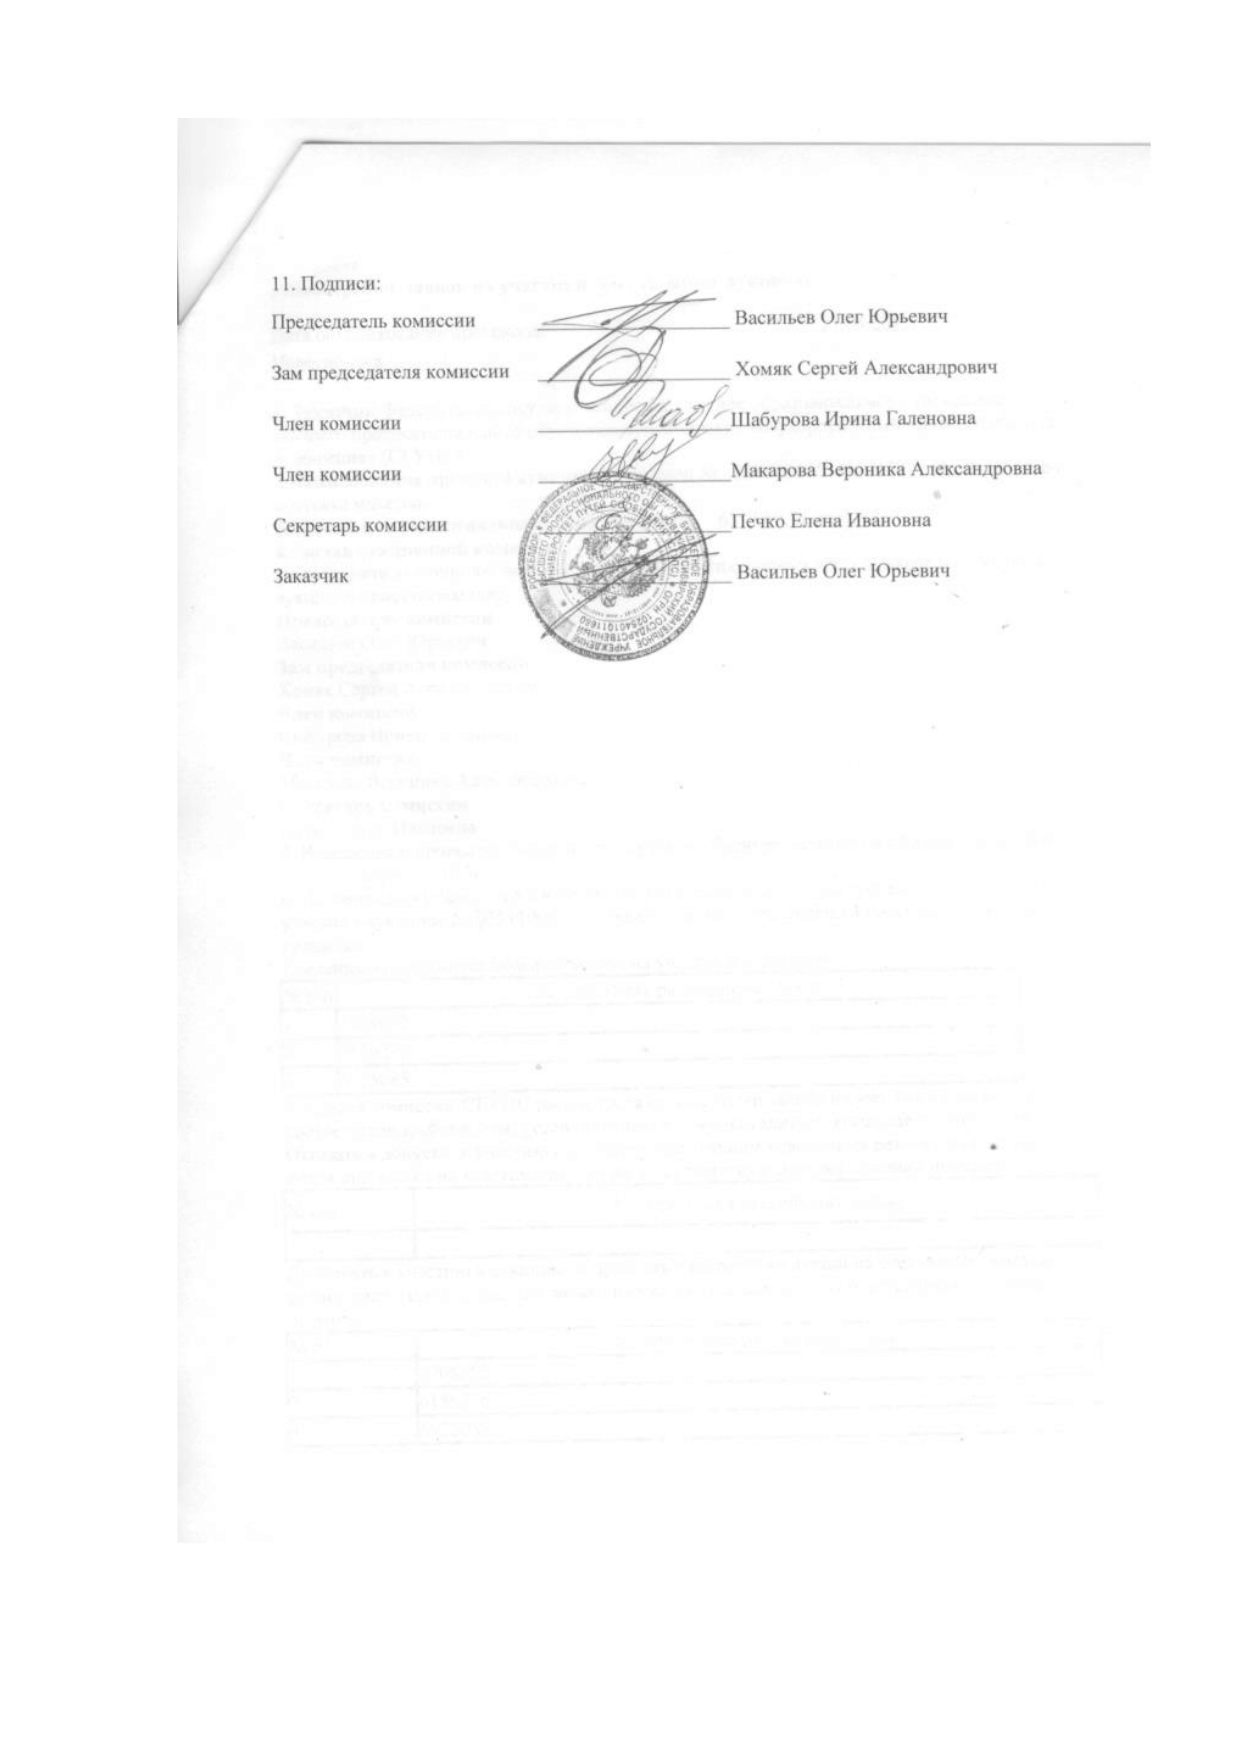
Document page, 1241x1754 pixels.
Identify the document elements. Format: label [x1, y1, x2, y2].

picture [177, 118, 1152, 1544]
